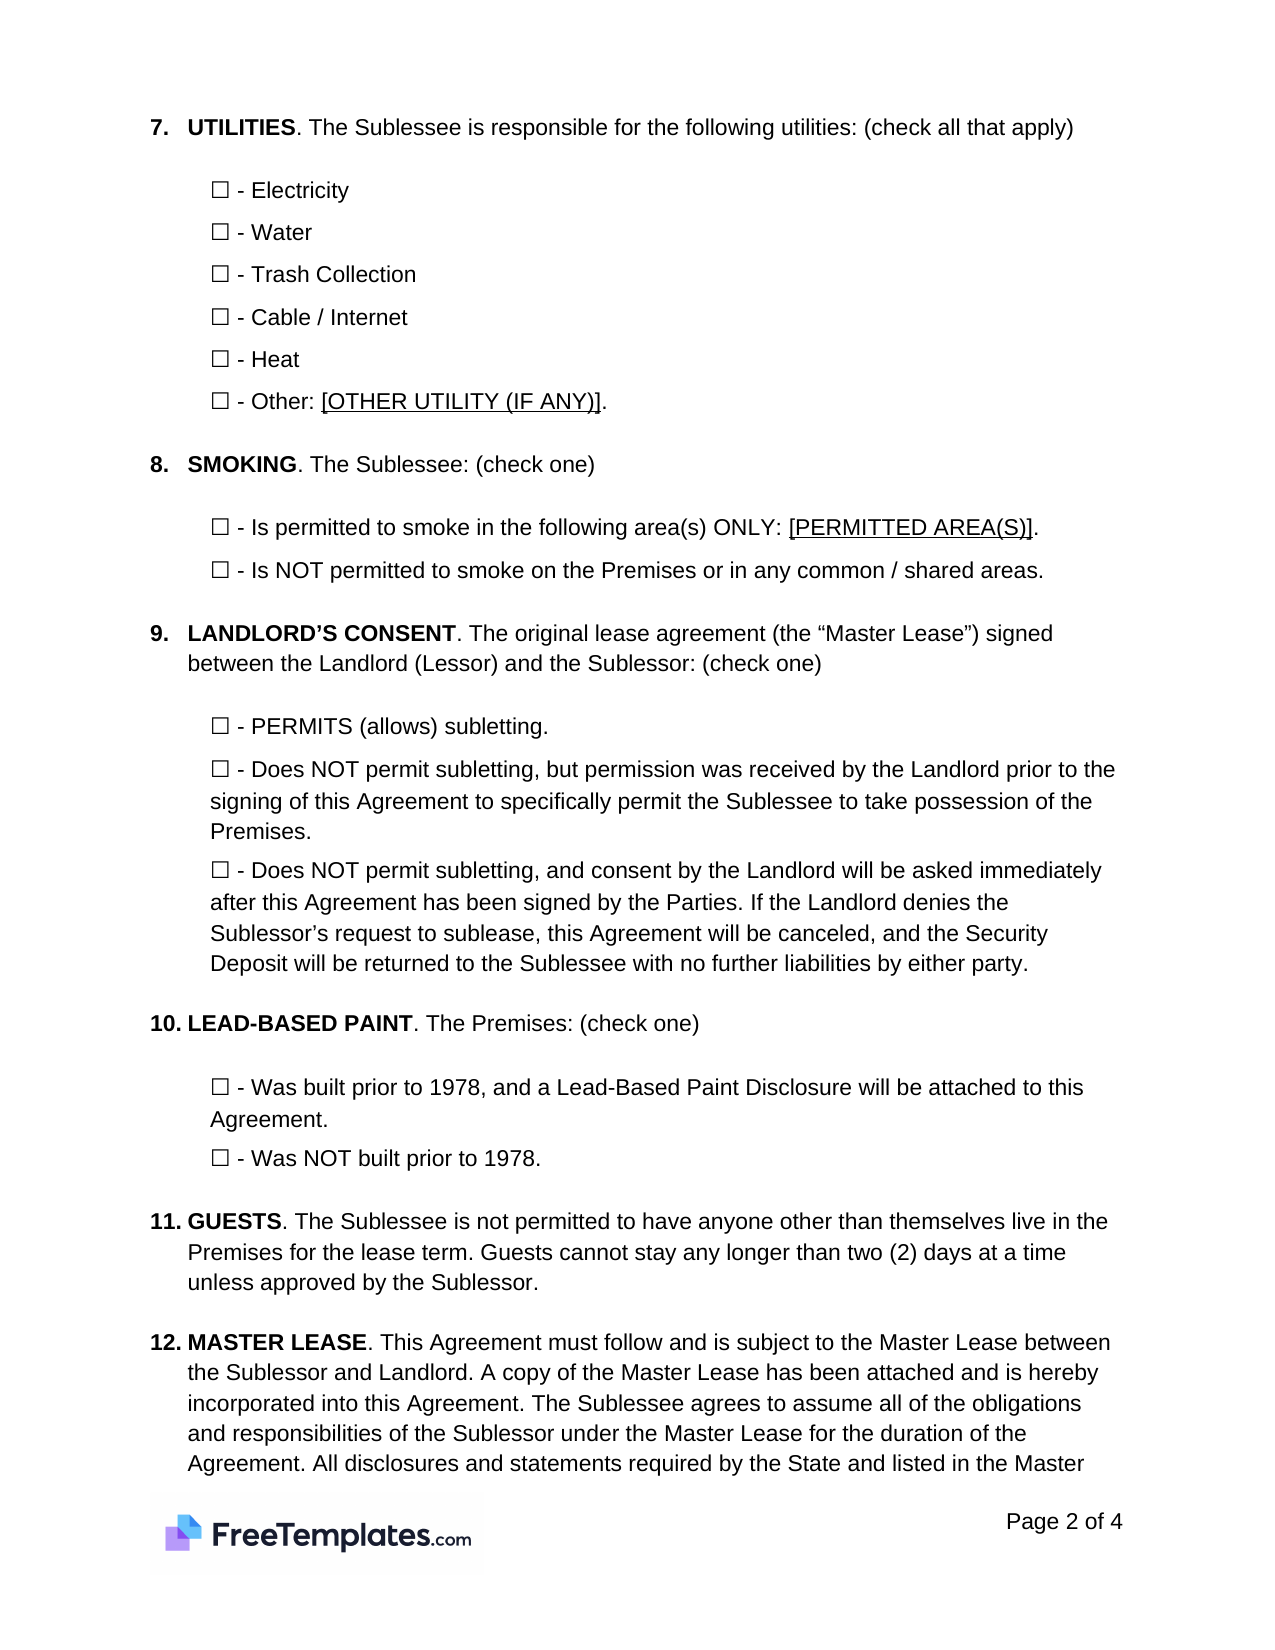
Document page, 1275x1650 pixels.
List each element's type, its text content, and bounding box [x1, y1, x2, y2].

text - Is NOT permitted to smoke on the Premises or in any common / shared areas. [210, 553, 1125, 585]
text - Other: [OTHER UTILITY (IF ANY)]. [210, 385, 1125, 416]
text - Trash Collection [210, 258, 1125, 289]
list LEAD-BASED PAINT. The Premises: (check one) [150, 1010, 1125, 1037]
list SMOKING. The Sublessee: (check one) [150, 451, 1125, 477]
text - Does NOT permit subletting, but permission was received by the Landlord prior to the signing of this Agreement to specifically permit the Sublessee to take possession of the Premises. [210, 752, 1125, 844]
list GUESTS. The Sublessee is not permitted to have anyone other than themselves live in the Premises for the lease term. Guests cannot stay any longer than two (2) days at a time unless approved by the Sublessor. [150, 1208, 1125, 1295]
text - PERMITS (allows) subletting. [210, 710, 1125, 742]
text - Is permitted to smoke in the following area(s) ONLY: [PERMITTED AREA(S)]. [210, 511, 1125, 543]
list LANDLORD’S CONSENT. The original lease agreement (the “Master Lease”) signed between the Landlord (Lessor) and the Sublessor: (check one) [150, 620, 1125, 676]
text - Cable / Internet [210, 300, 1125, 332]
list UTILITIES. The Sublessee is responsible for the following utilities: (check all that apply) [150, 113, 1125, 140]
text - Heat [210, 343, 1125, 374]
list - Was NOT built prior to 1978. [210, 1142, 1125, 1173]
list - Was built prior to 1978, and a Lead-Based Paint Disclosure will be attached to this Agreement. [210, 1071, 1125, 1132]
text - Electricity [210, 174, 1125, 205]
picture [150, 1492, 484, 1575]
text - Water [210, 216, 1125, 247]
text - Does NOT permit subletting, and consent by the Landlord will be asked immediately after this Agreement has been signed by the Parties. If the Landlord denies the Sublessor’s request to sublease, this Agreement will be canceled, and the Security Deposit will be returned to the Sublessee with no further liabilities by either party. [210, 854, 1125, 976]
